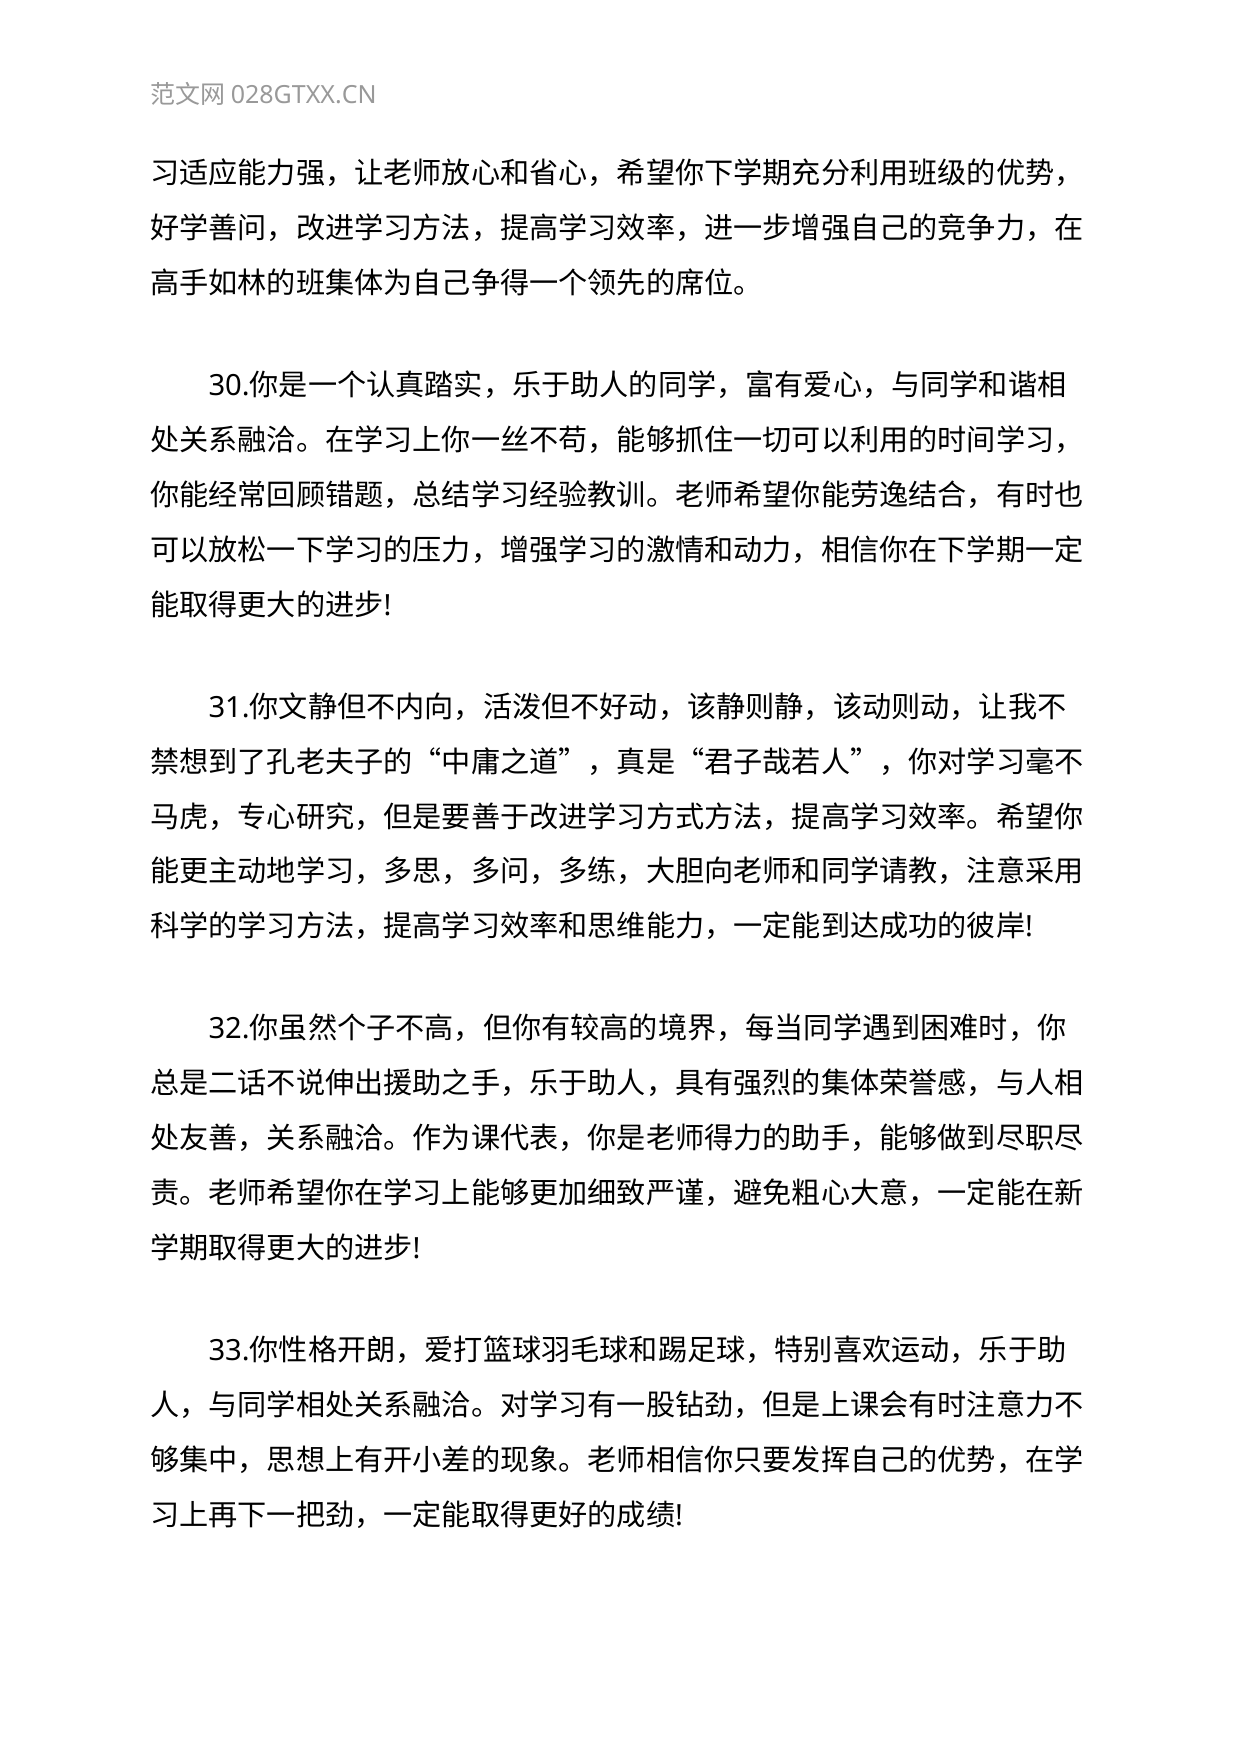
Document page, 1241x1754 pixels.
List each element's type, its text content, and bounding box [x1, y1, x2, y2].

text 30.你是一个认真踏实，乐于助人的同学，富有爱心，与同学和谐相处关系融洽。在学习上你一丝不苟，能够抓住一切可以利用的时间学习，你能经常回顾错题，总结学习经验教训。老师希望你能劳逸结合，有时也可以放松一下学习的压力，增强学习的激情和动力，相信你在下学期一定能取得更大的进步! [150, 362, 1090, 624]
text 32.你虽然个子不高，但你有较高的境界，每当同学遇到困难时，你总是二话不说伸出援助之手，乐于助人，具有强烈的集体荣誉感，与人相处友善，关系融洽。作为课代表，你是老师得力的助手，能够做到尽职尽责。老师希望你在学习上能够更加细致严谨，避免粗心大意，一定能在新学期取得更大的进步! [150, 1005, 1090, 1267]
text 31.你文静但不内向，活泼但不好动，该静则静，该动则动，让我不禁想到了孔老夫子的“中庸之道”，真是“君子哉若人”，你对学习毫不马虎，专心研究，但是要善于改进学习方式方法，提高学习效率。希望你能更主动地学习，多思，多问，多练，大胆向老师和同学请教，注意采用科学的学习方法，提高学习效率和思维能力，一定能到达成功的彼岸! [150, 683, 1090, 945]
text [150, 150, 1090, 302]
text 33.你性格开朗，爱打篮球羽毛球和踢足球，特别喜欢运动，乐于助人，与同学相处关系融洽。对学习有一股钻劲，但是上课会有时注意力不够集中，思想上有开小差的现象。老师相信你只要发挥自己的优势，在学习上再下一把劲，一定能取得更好的成绩! [150, 1327, 1090, 1534]
